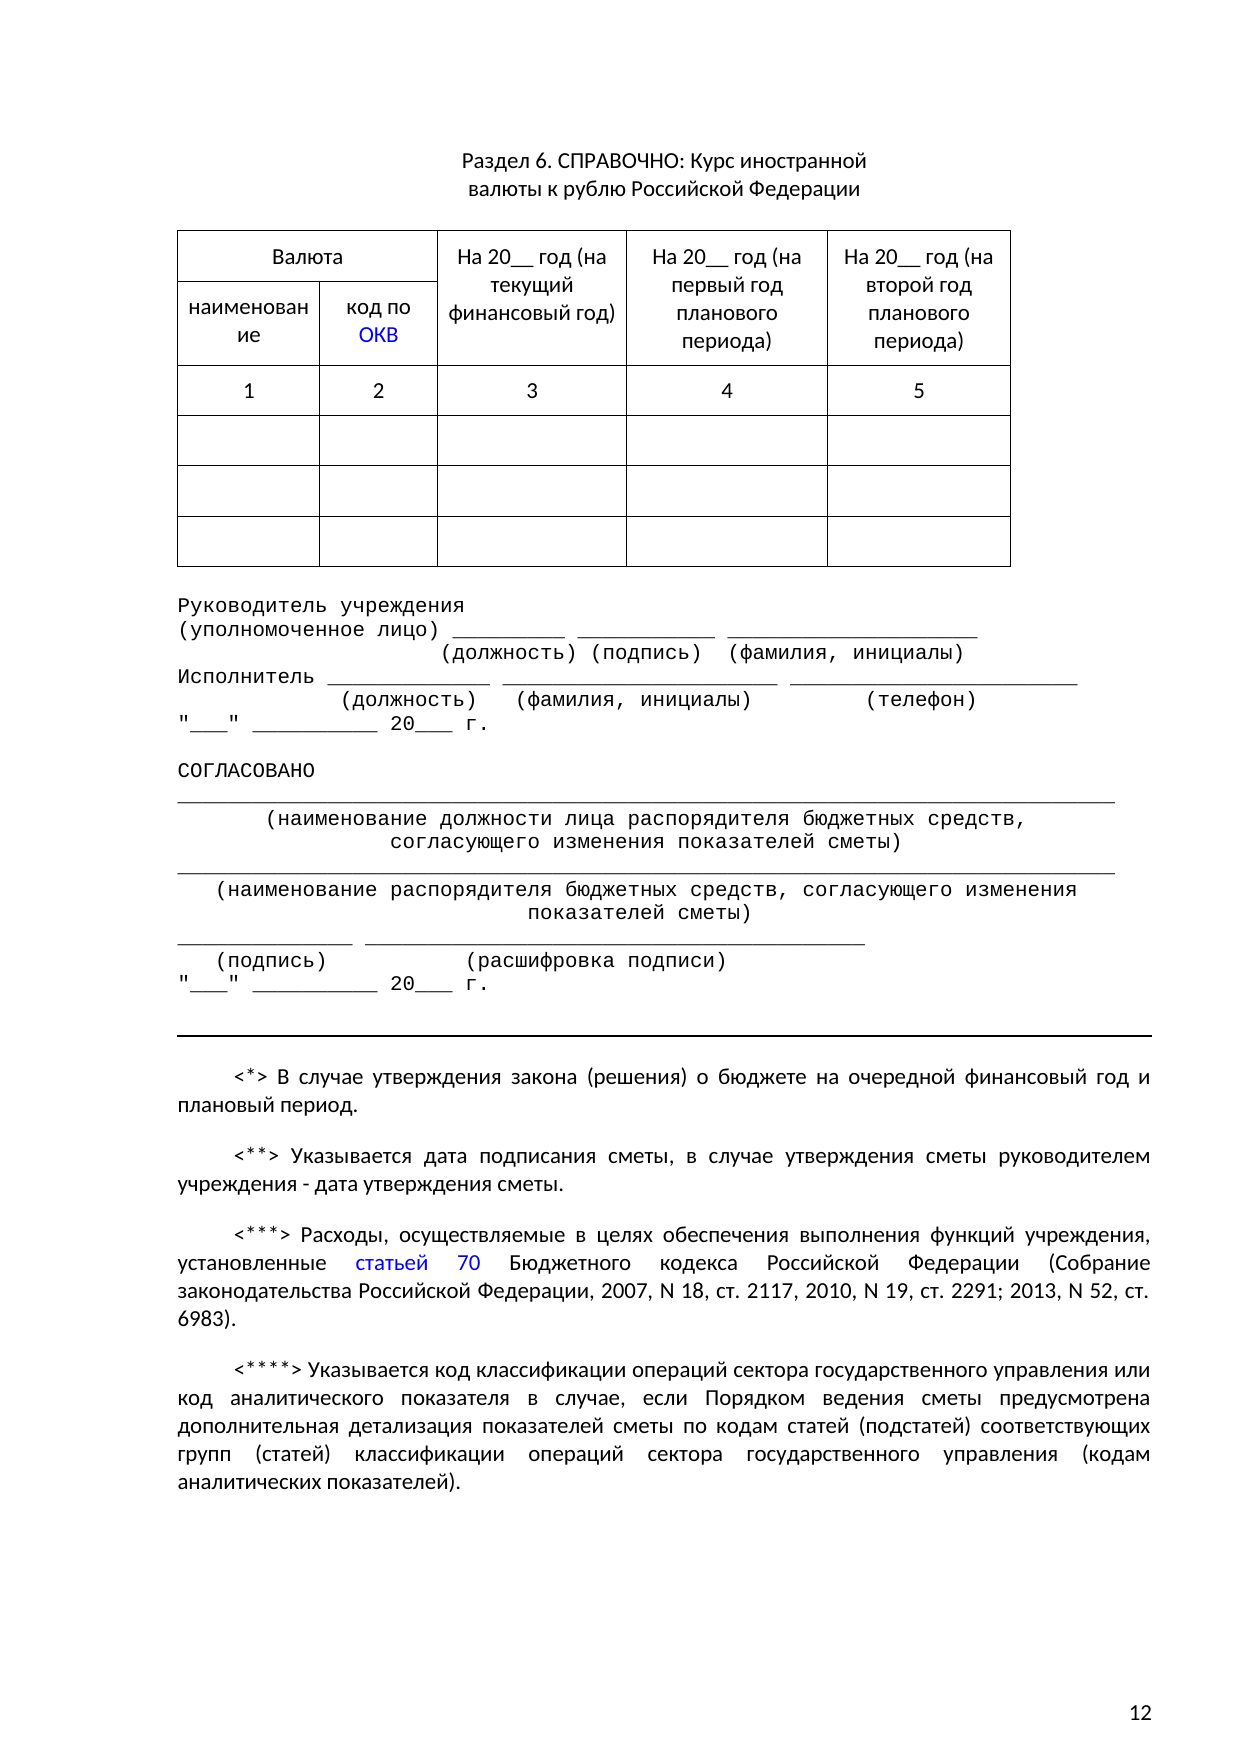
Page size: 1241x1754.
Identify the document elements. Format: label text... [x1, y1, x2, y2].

text (должность) (подпись) (фамилия, инициалы) [177, 642, 1152, 666]
text <**> Указывается дата подписания сметы, в случае утверждения сметы руководителем учреждения - дата утверждения сметы. [177, 1141, 1152, 1197]
table_cell [627, 517, 827, 566]
table_cell [178, 416, 319, 465]
table_cell [320, 466, 437, 516]
text показателей сметы) [177, 902, 1152, 926]
table_cell [320, 517, 437, 566]
table_header Валюта [178, 231, 437, 281]
text ______________ ________________________________________ [177, 926, 1152, 949]
table_cell наименование [178, 282, 319, 364]
text <*> В случае утверждения закона (решения) о бюджете на очередной финансовый год и плановый период. [177, 1062, 1152, 1118]
text Руководитель учреждения [177, 595, 1152, 618]
table_cell 1 [178, 366, 319, 415]
table_cell код по ОКВ [320, 282, 437, 364]
table_cell 3 [438, 366, 626, 415]
table_cell [438, 466, 626, 516]
table_cell [438, 416, 626, 465]
table_cell [178, 517, 319, 566]
table_cell [828, 416, 1010, 465]
text ___________________________________________________________________________ [177, 784, 1152, 808]
text "___" __________ 20___ г. [177, 713, 1152, 737]
table_cell [828, 517, 1010, 566]
text валюты к рублю Российской Федерации [177, 174, 1152, 202]
text (уполномоченное лицо) _________ ___________ ____________________ [177, 618, 1152, 642]
table_cell [438, 517, 626, 566]
text <****> Указывается код классификации операций сектора государственного управления или код аналитического показателя в случае, если Порядком ведения сметы предусмотрена дополнительная детализация показателей сметы по кодам статей (подстатей) соответствующих групп (статей) классификации операций сектора государственного управления (кодам аналитических показателей). [177, 1355, 1152, 1495]
table_header На 20__ год (на текущий финансовый год) [438, 231, 626, 364]
text СОГЛАСОВАНО [177, 760, 1152, 784]
text ___________________________________________________________________________ [177, 855, 1152, 879]
table_cell 2 [320, 366, 437, 415]
text "___" __________ 20___ г. [177, 973, 1152, 997]
table_cell [828, 466, 1010, 516]
table_header На 20__ год (на первый год планового периода) [627, 231, 827, 364]
table_cell 5 [828, 366, 1010, 415]
table_cell [320, 416, 437, 465]
table_header На 20__ год (на второй год планового периода) [828, 231, 1010, 364]
table_cell [627, 466, 827, 516]
table_cell 4 [627, 366, 827, 415]
text согласующего изменения показателей сметы) [177, 831, 1152, 855]
text (наименование распорядителя бюджетных средств, согласующего изменения [177, 879, 1152, 902]
text (подпись) (расшифровка подписи) [177, 949, 1152, 973]
text (должность) (фамилия, инициалы) (телефон) [177, 689, 1152, 713]
text (наименование должности лица распорядителя бюджетных средств, [177, 808, 1152, 831]
table_cell [178, 466, 319, 516]
text <***> Расходы, осуществляемые в целях обеспечения выполнения функций учреждения, установленные статьей 70 Бюджетного кодекса Российской Федерации (Собрание законодательства Российской Федерации, 2007, N 18, ст. 2117, 2010, N 19, ст. 2291; 2013, N 52, ст. 6983). [177, 1220, 1152, 1332]
text Раздел 6. СПРАВОЧНО: Курс иностранной [177, 146, 1152, 174]
text Исполнитель _____________ ______________________ _______________________ [177, 666, 1152, 689]
table_cell [627, 416, 827, 465]
